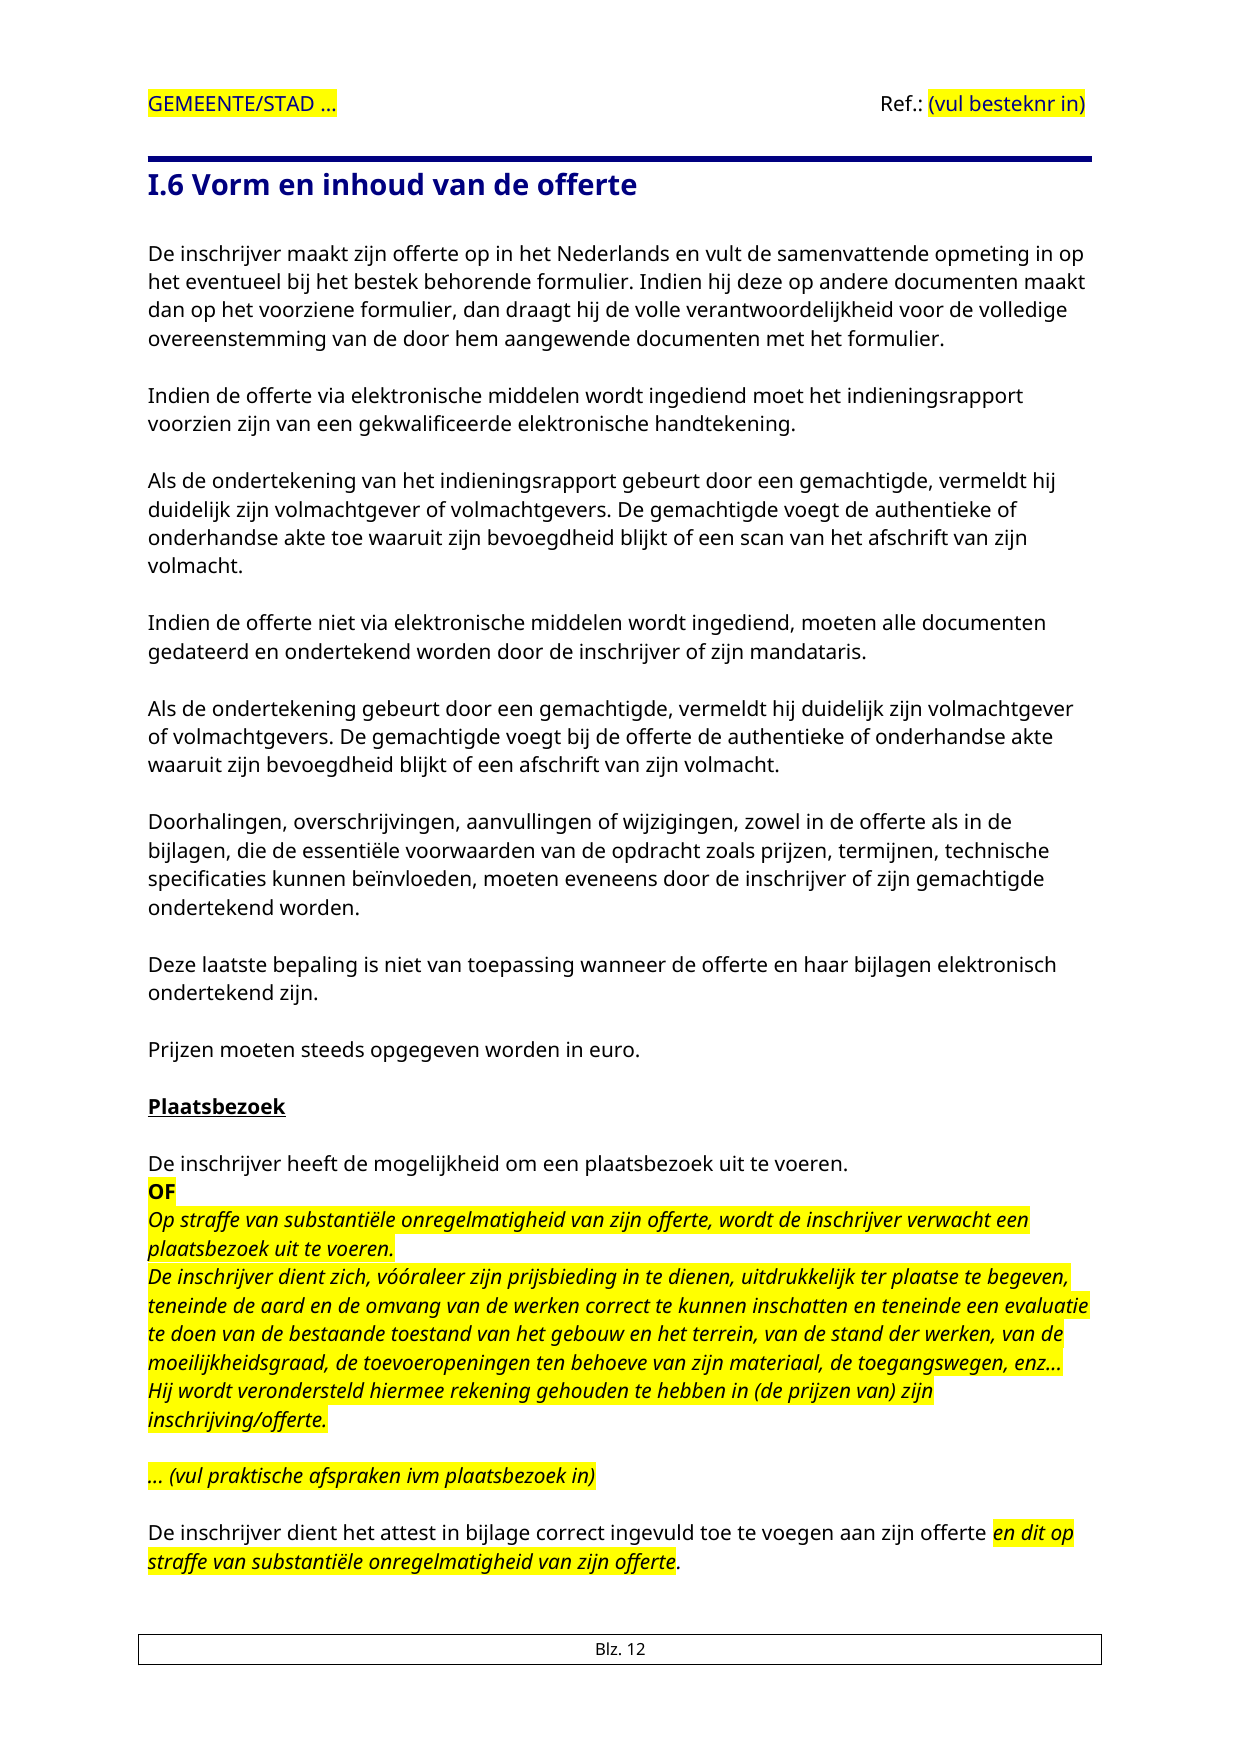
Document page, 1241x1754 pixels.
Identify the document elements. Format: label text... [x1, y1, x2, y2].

text Prijzen moeten steeds opgegeven worden in euro. [148, 1035, 1092, 1063]
text Indien de offerte niet via elektronische middelen wordt ingediend, moeten alle documenten gedateerd en ondertekend worden door de inschrijver of zijn mandataris. Als de ondertekening gebeurt door een gemachtigde, vermeldt hij duidelijk zijn volmachtgever of volmachtgevers. De gemachtigde voegt bij de offerte de authentieke of onderhandse akte waaruit zijn bevoegdheid blijkt of een afschrift van zijn volmacht. [148, 608, 1092, 779]
subtitle Vorm en inhoud van de offerte [148, 162, 1092, 204]
text De inschrijver dient het attest in bijlage correct ingevuld toe te voegen aan zijn offerte en dit op straffe van substantiële onregelmatigheid van zijn offerte. [148, 1518, 1092, 1575]
text Doorhalingen, overschrijvingen, aanvullingen of wijzigingen, zowel in de offerte als in de bijlagen, die de essentiële voorwaarden van de opdracht zoals prijzen, termijnen, technische specificaties kunnen beïnvloeden, moeten eveneens door de inschrijver of zijn gemachtigde ondertekend worden. [148, 807, 1092, 921]
text Deze laatste bepaling is niet van toepassing wanneer de offerte en haar bijlagen elektronisch ondertekend zijn. [148, 950, 1092, 1007]
text Indien de offerte via elektronische middelen wordt ingediend moet het indieningsrapport voorzien zijn van een gekwalificeerde elektronische handtekening. [148, 381, 1092, 438]
text Op straffe van substantiële onregelmatigheid van zijn offerte, wordt de inschrijver verwacht een plaatsbezoek uit te voeren. De inschrijver dient zich, vóóraleer zijn prijsbieding in te dienen, uitdrukkelijk ter plaatse te begeven, teneinde de aard en de omvang van de werken correct te kunnen inschatten en teneinde een evaluatie te doen van de bestaande toestand van het gebouw en het terrein, van de stand der werken, van de moeilijkheidsgraad, de toevoeropeningen ten behoeve van zijn materiaal, de toegangswegen, enz... Hij wordt verondersteld hiermee rekening gehouden te hebben in (de prijzen van) zijn inschrijving/offerte. ... (vul praktische afspraken ivm plaatsbezoek in) [148, 1206, 1092, 1490]
text De inschrijver maakt zijn offerte op in het Nederlands en vult de samenvattende opmeting in op het eventueel bij het bestek behorende formulier. Indien hij deze op andere documenten maakt dan op het voorziene formulier, dan draagt hij de volle verantwoordelijkheid voor de volledige overeenstemming van de door hem aangewende documenten met het formulier. [148, 239, 1092, 352]
text Plaatsbezoek De inschrijver heeft de mogelijkheid om een plaatsbezoek uit te voeren. OF [148, 1092, 1092, 1206]
text Als de ondertekening van het indieningsrapport gebeurt door een gemachtigde, vermeldt hij duidelijk zijn volmachtgever of volmachtgevers. De gemachtigde voegt de authentieke of onderhandse akte toe waaruit zijn bevoegdheid blijkt of een scan van het afschrift van zijn volmacht. [148, 466, 1092, 580]
